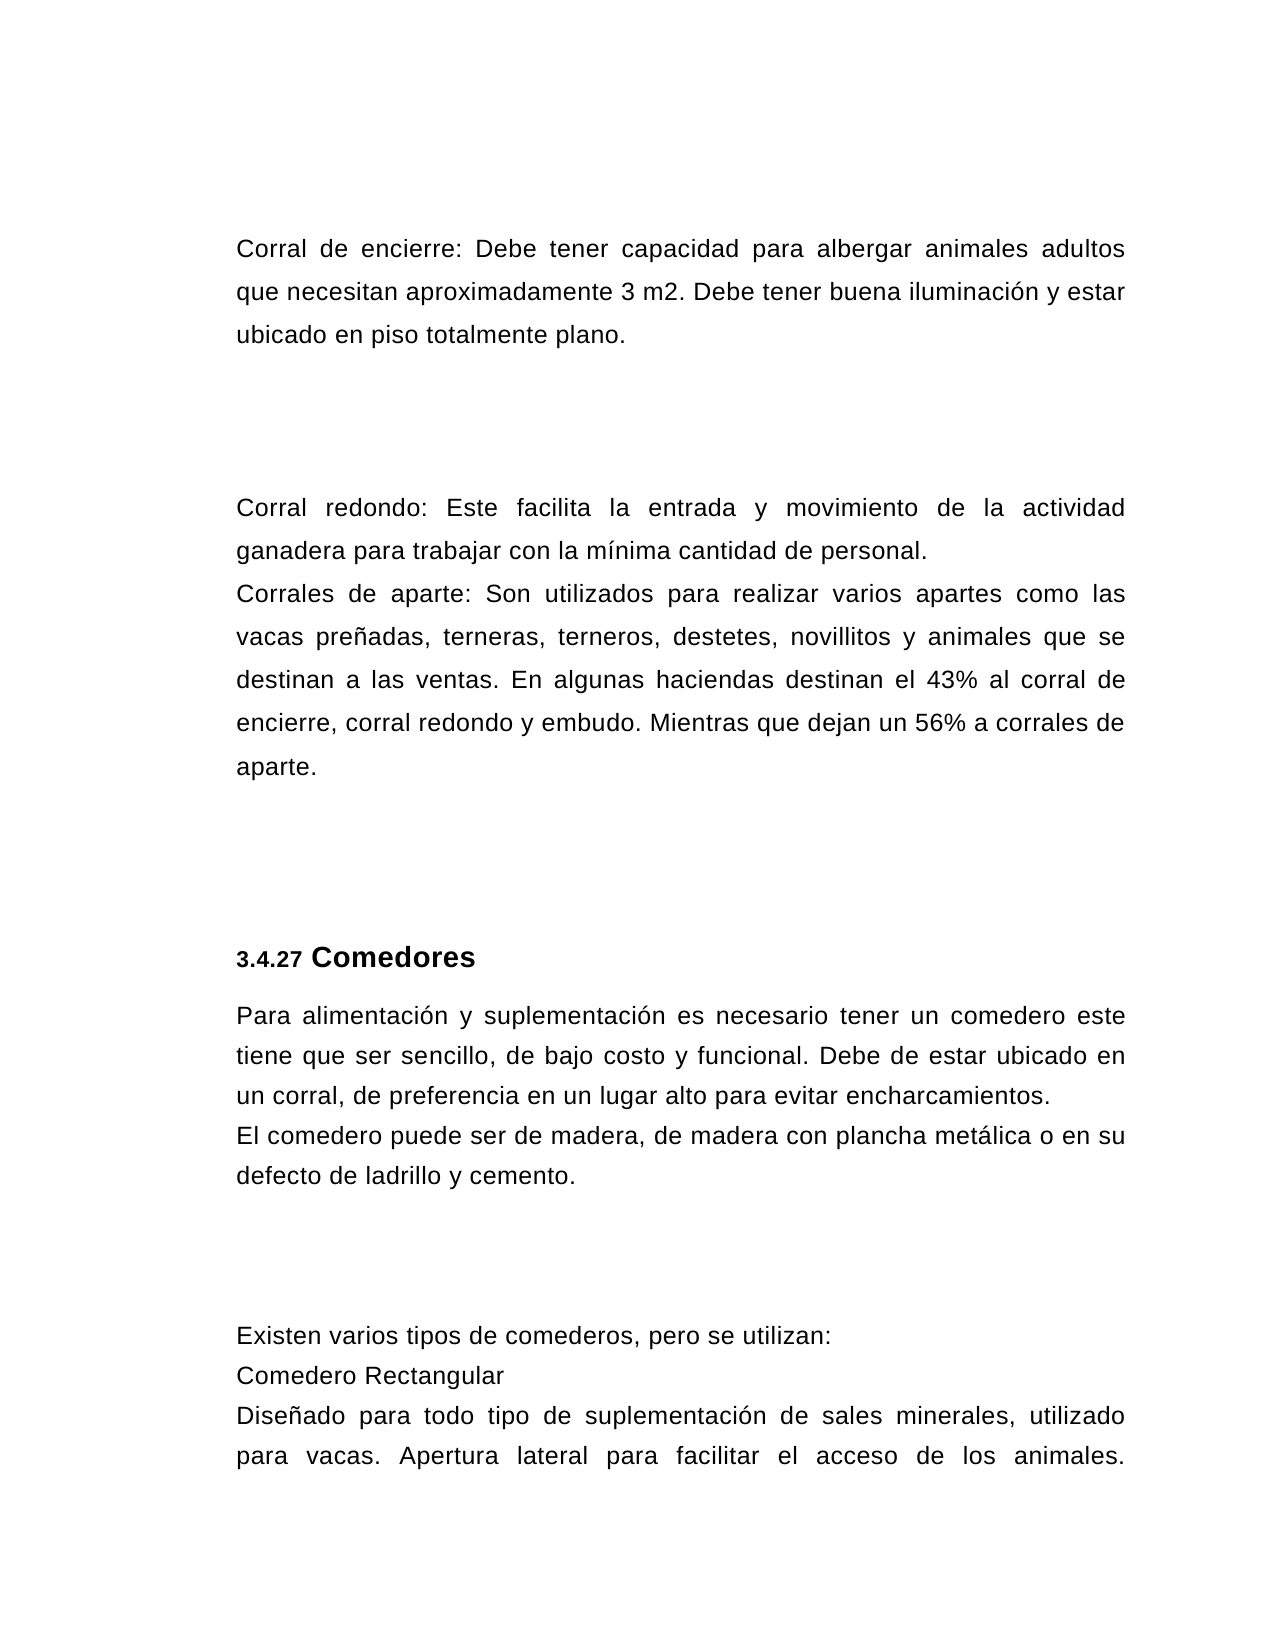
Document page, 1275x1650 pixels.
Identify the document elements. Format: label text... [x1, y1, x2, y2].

text Para alimentación y suplementación es necesario tener un comedero este tiene que ser sencillo, de bajo costo y funcional. Debe de estar ubicado en un corral, de preferencia en un lugar alto para evitar encharcamientos. [236, 990, 1127, 1110]
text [236, 1390, 1127, 1470]
text Comedero Rectangular [236, 1350, 1127, 1390]
text Corral de encierre: Debe tener capacidad para albergar animales adultos que necesitan aproximadamente 3 m2. Debe tener buena iluminación y estar ubicado en piso totalmente plano. [236, 234, 1127, 349]
text Corral redondo: Este facilita la entrada y movimiento de la actividad ganadera para trabajar con la mínima cantidad de personal. [236, 493, 1127, 564]
text Corrales de aparte: Son utilizados para realizar varios apartes como las vacas preñadas, terneras, terneros, destetes, novillitos y animales que se destinan a las ventas. En algunas haciendas destinan el 43% al corral de encierre, corral redondo y embudo. Mientras que dejan un 56% a corrales de aparte. [236, 579, 1127, 780]
text El comedero puede ser de madera, de madera con plancha metálica o en su defecto de ladrillo y cemento. [236, 1110, 1127, 1190]
text Existen varios tipos de comederos, pero se utilizan: [236, 1310, 1127, 1350]
list Comedores [236, 939, 1127, 973]
